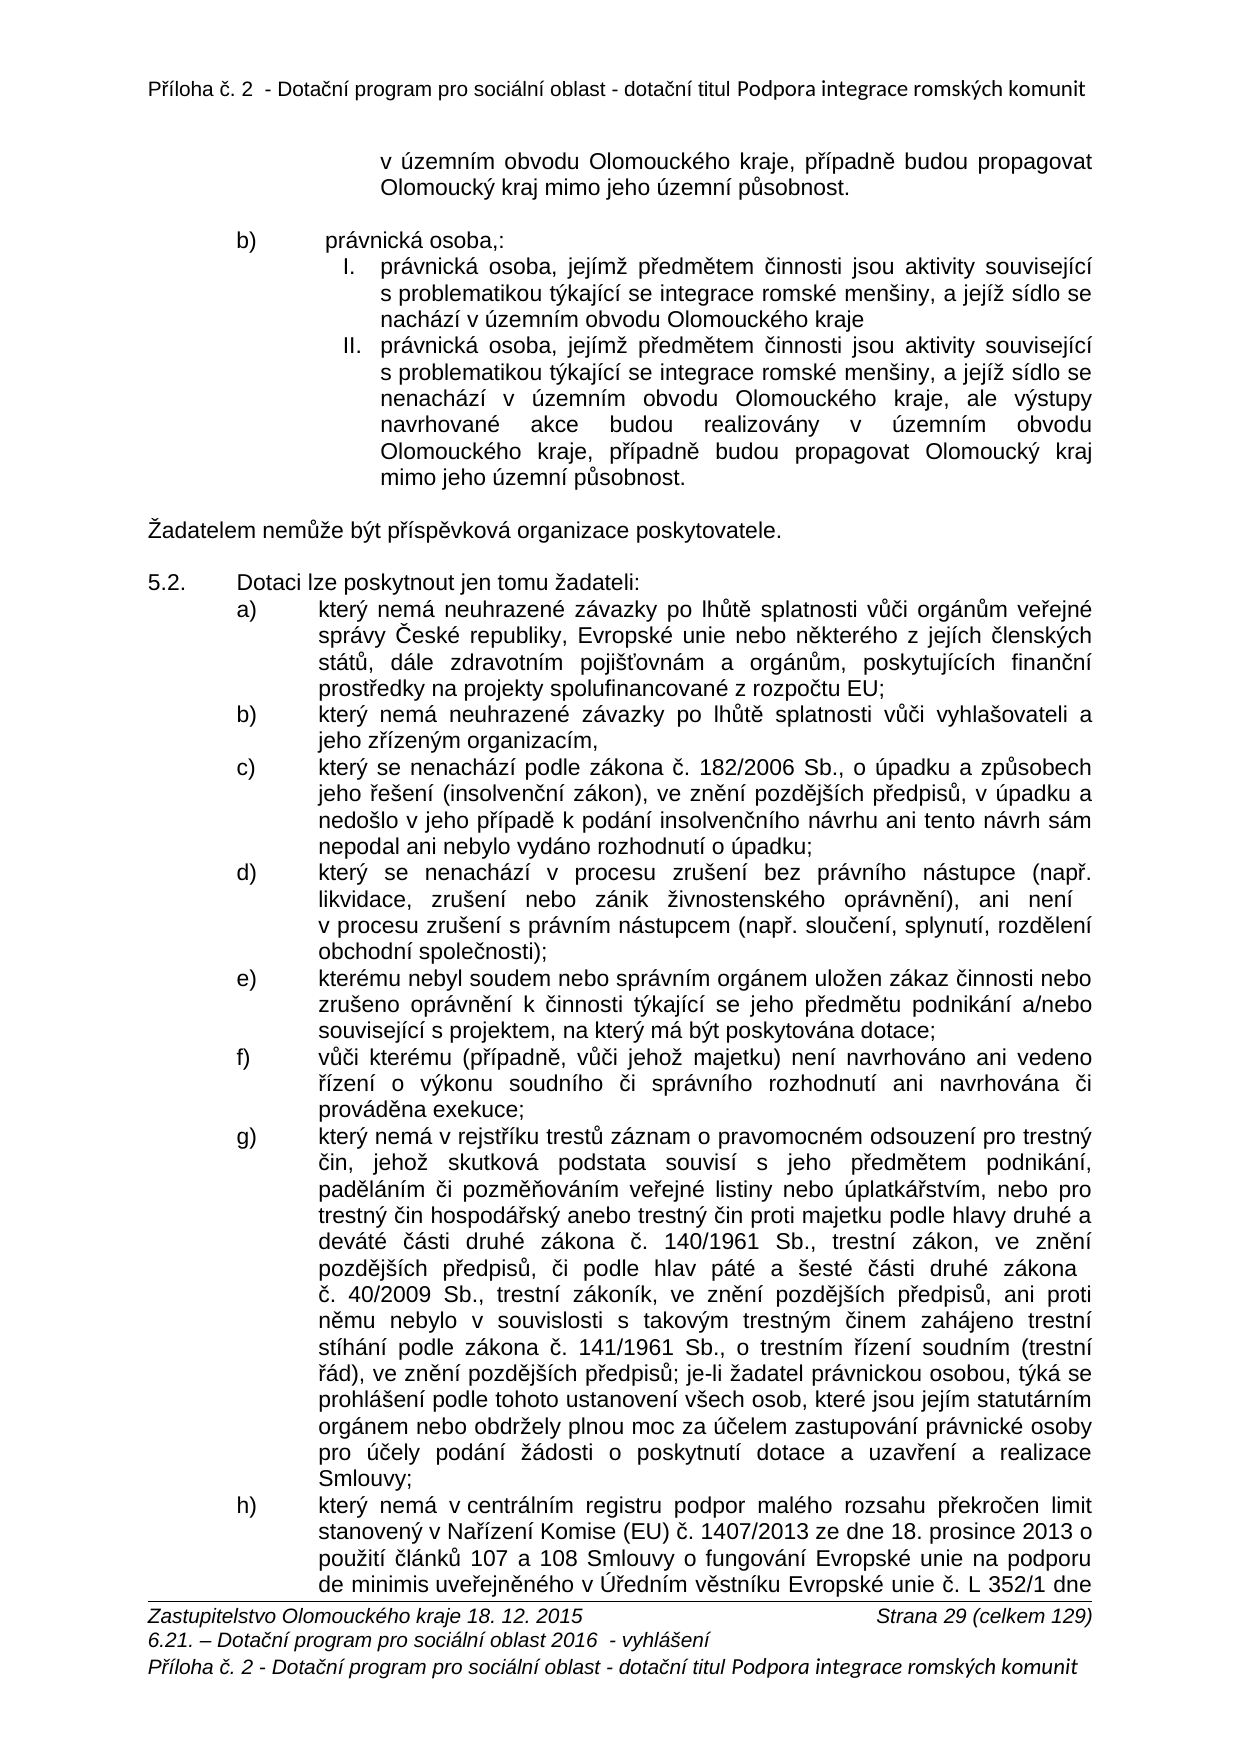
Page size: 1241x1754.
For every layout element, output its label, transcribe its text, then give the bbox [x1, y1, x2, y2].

list který nemá v rejstříku trestů záznam o pravomocném odsouzení pro trestný čin, jehož skutková podstata souvisí s jeho předmětem podnikání, paděláním či pozměňováním veřejné listiny nebo úplatkářstvím, nebo pro trestný čin hospodářský anebo trestný čin proti majetku podle hlavy druhé a deváté části druhé zákona č. 140/1961 Sb., trestní zákon, ve znění pozdějších předpisů, či podle hlav páté a šesté části druhé zákona č. 40/2009 Sb., trestní zákoník, ve znění pozdějších předpisů, ani proti němu nebylo v souvislosti s takovým trestným činem zahájeno trestní stíhání podle zákona č. 141/1961 Sb., o trestním řízení soudním (trestní řád), ve znění pozdějších předpisů; je-li žadatel právnickou osobou, týká se prohlášení podle tohoto ustanovení všech osob, které jsou jejím statutárním orgánem nebo obdržely plnou moc za účelem zastupování právnické osoby pro účely podání žádosti o poskytnutí dotace a uzavření a realizace Smlouvy; [236, 1123, 1092, 1492]
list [236, 1492, 1092, 1597]
list právnická osoba,: [236, 227, 1092, 253]
text Žadatelem nemůže být příspěvková organizace poskytovatele. [148, 517, 1092, 543]
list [343, 148, 1092, 200]
list který nemá neuhrazené závazky po lhůtě splatnosti vůči vyhlašovateli a jeho zřízeným organizacím, [236, 701, 1092, 754]
list který se nenachází v procesu zrušení bez právního nástupce (např. likvidace, zrušení nebo zánik živnostenského oprávnění), ani není v procesu zrušení s právním nástupcem (např. sloučení, splynutí, rozdělení obchodní společnosti); [236, 859, 1092, 965]
list vůči kterému (případně, vůči jehož majetku) není navrhováno ani vedeno řízení o výkonu soudního či správního rozhodnutí ani navrhována či prováděna exekuce; [236, 1044, 1092, 1123]
list který nemá neuhrazené závazky po lhůtě splatnosti vůči orgánům veřejné správy České republiky, Evropské unie nebo některého z jejích členských států, dále zdravotním pojišťovnám a orgánům, poskytujících finanční prostředky na projekty spolufinancované z rozpočtu EU; [236, 596, 1092, 701]
list právnická osoba, jejímž předmětem činnosti jsou aktivity související s problematikou týkající se integrace romské menšiny, a jejíž sídlo se nachází v územním obvodu Olomouckého kraje [343, 253, 1092, 332]
list právnická osoba, jejímž předmětem činnosti jsou aktivity související s problematikou týkající se integrace romské menšiny, a jejíž sídlo se nenachází v územním obvodu Olomouckého kraje, ale výstupy navrhované akce budou realizovány v územním obvodu Olomouckého kraje, případně budou propagovat Olomoucký kraj mimo jeho územní působnost. [343, 332, 1092, 490]
list který se nenachází podle zákona č. 182/2006 Sb., o úpadku a způsobech jeho řešení (insolvenční zákon), ve znění pozdějších předpisů, v úpadku a nedošlo v jeho případě k podání insolvenčního návrhu ani tento návrh sám nepodal ani nebylo vydáno rozhodnutí o úpadku; [236, 754, 1092, 859]
list kterému nebyl soudem nebo správním orgánem uložen zákaz činnosti nebo zrušeno oprávnění k činnosti týkající se jeho předmětu podnikání a/nebo související s projektem, na který má být poskytována dotace; [236, 965, 1092, 1044]
list Dotaci lze poskytnout jen tomu žadateli: [148, 569, 1092, 596]
